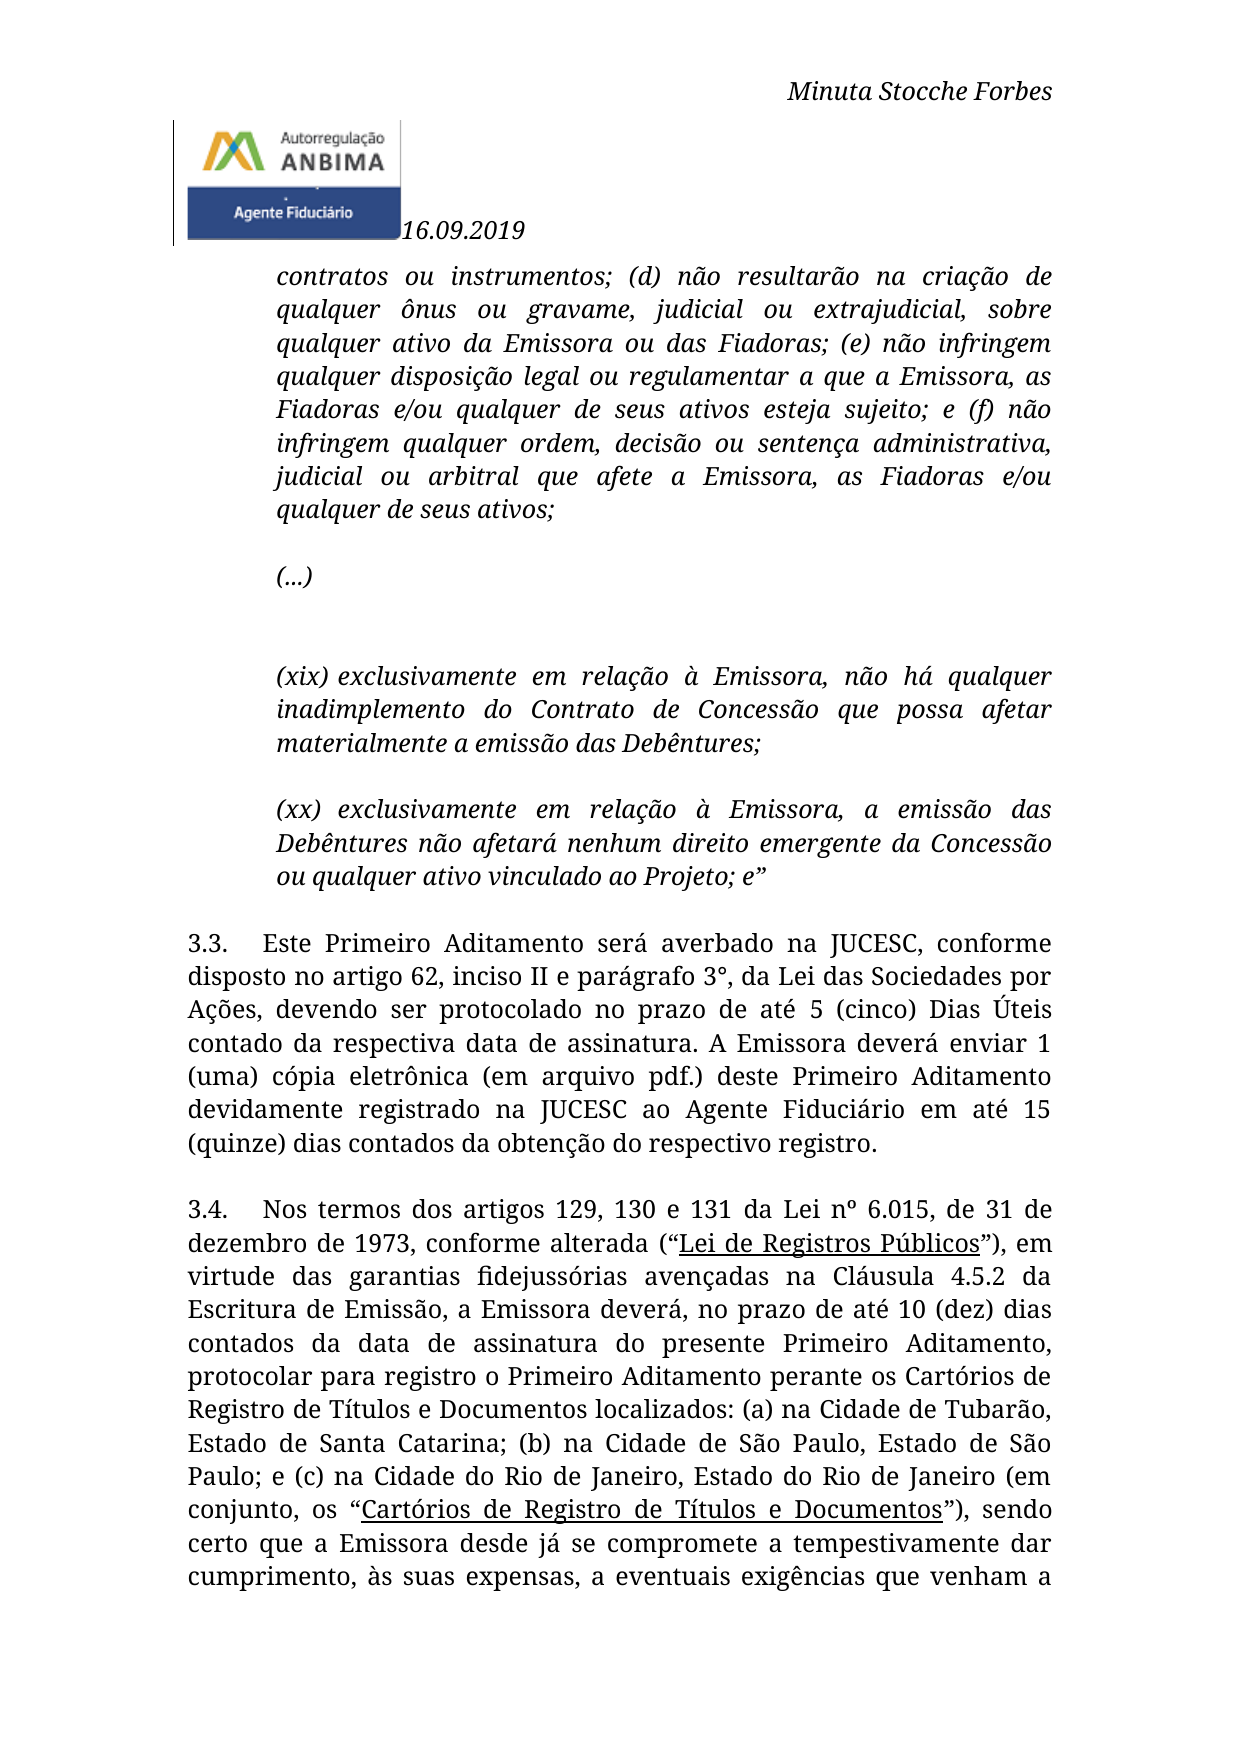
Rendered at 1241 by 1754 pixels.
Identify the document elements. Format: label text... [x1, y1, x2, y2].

list (xix) exclusivamente em relação à Emissora, não há qualquer inadimplemento do Contrato de Concessão que possa afetar materialmente a emissão das Debêntures; [276, 659, 1053, 759]
text 3.3. Este Primeiro Aditamento será averbado na JUCESC, conforme disposto no artigo 62, inciso II e parágrafo 3°, da Lei das Sociedades por Ações, devendo ser protocolado no prazo de até 5 (cinco) Dias Úteis contado da respectiva data de assinatura. A Emissora deverá enviar 1 (uma) cópia eletrônica (em arquivo pdf.) deste Primeiro Aditamento devidamente registrado na JUCESC ao Agente Fiduciário em até 15 (quinze) dias contados da obtenção do respectivo registro. [187, 926, 1053, 1159]
picture [187, 120, 402, 240]
list (xx) exclusivamente em relação à Emissora, a emissão das Debêntures não afetará nenhum direito emergente da Concessão ou qualquer ativo vinculado ao Projeto; e” [276, 792, 1053, 892]
list (...) [276, 559, 1053, 592]
